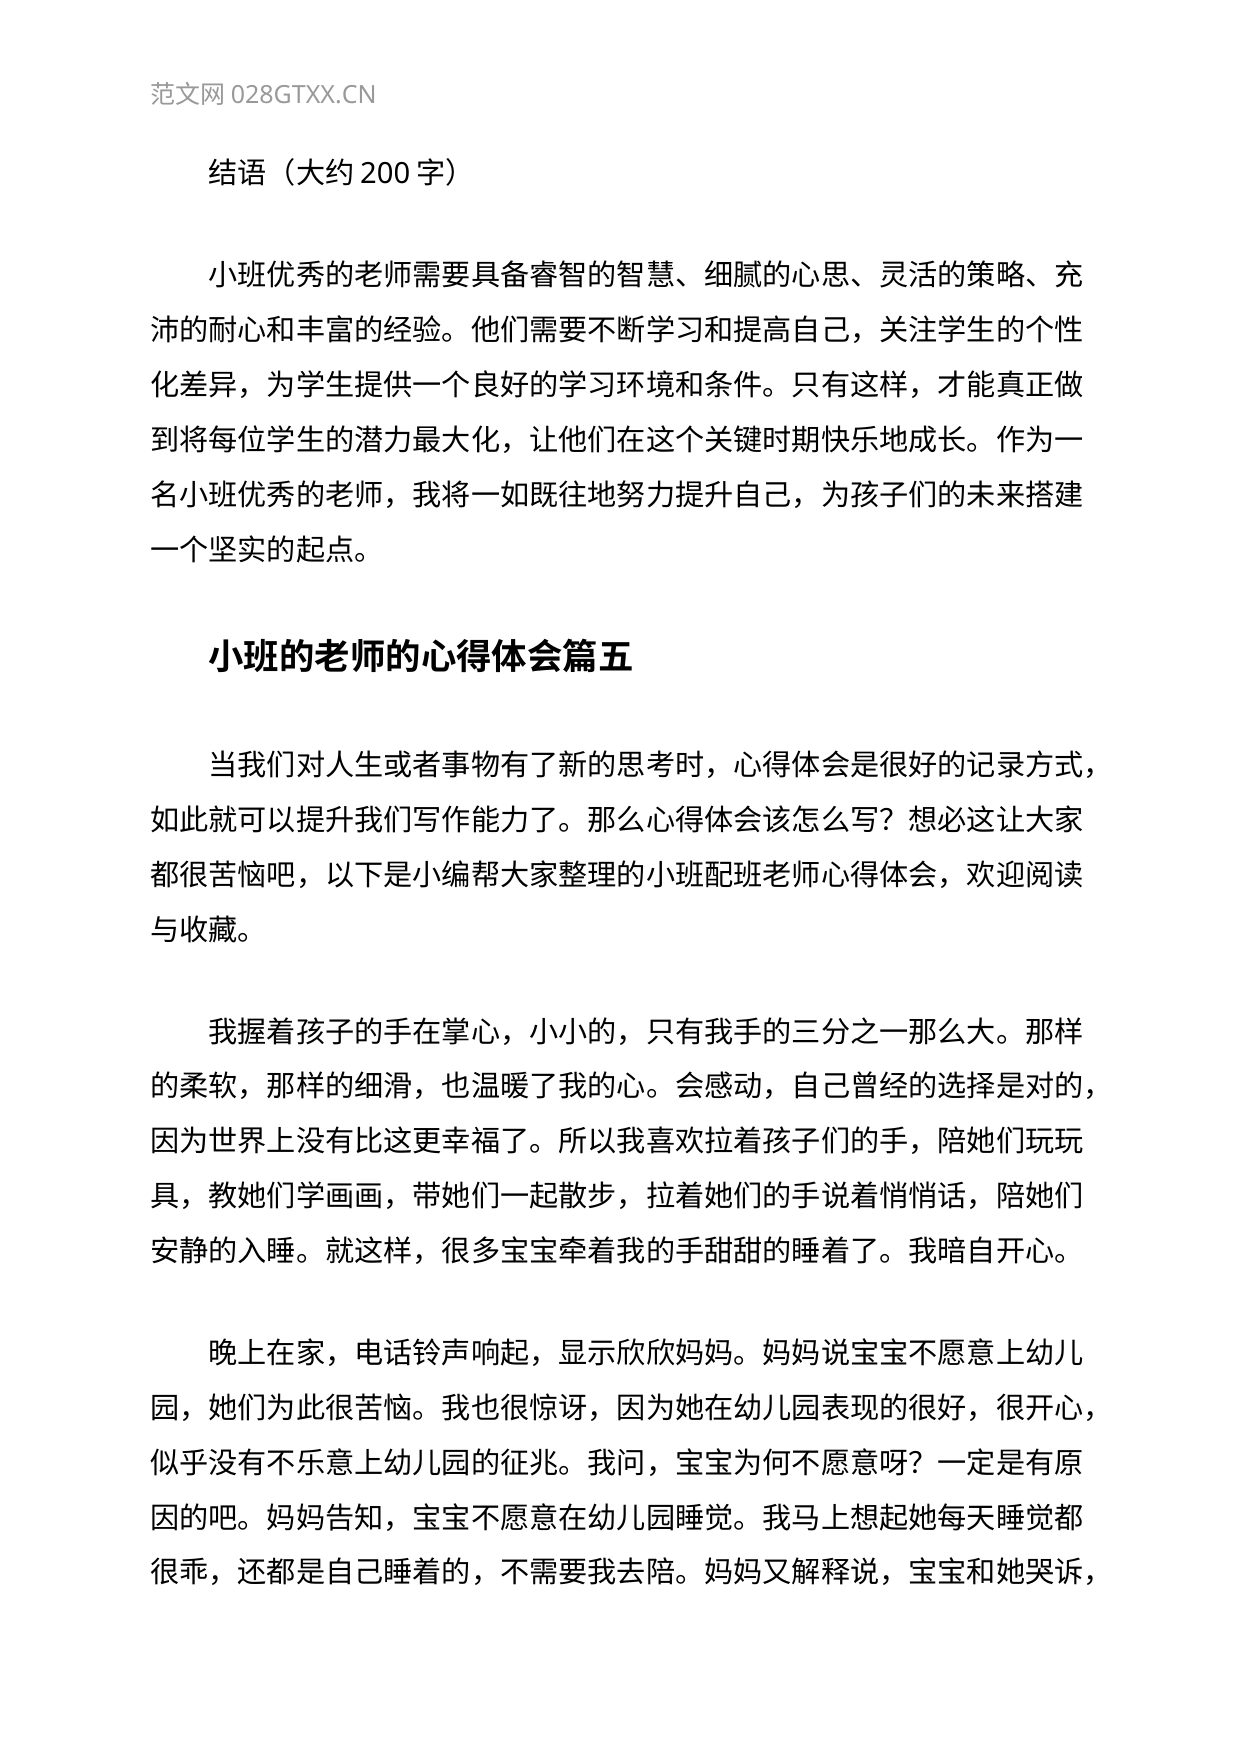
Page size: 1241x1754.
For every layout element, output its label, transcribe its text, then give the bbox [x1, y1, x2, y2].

text 结语（大约200字） [150, 150, 1090, 192]
text 当我们对人生或者事物有了新的思考时，心得体会是很好的记录方式，如此就可以提升我们写作能力了。那么心得体会该怎么写？想必这让大家都很苦恼吧，以下是小编帮大家整理的小班配班老师心得体会，欢迎阅读与收藏。 [150, 742, 1090, 949]
text 我握着孩子的手在掌心，小小的，只有我手的三分之一那么大。那样的柔软，那样的细滑，也温暖了我的心。会感动，自己曾经的选择是对的，因为世界上没有比这更幸福了。所以我喜欢拉着孩子们的手，陪她们玩玩具，教她们学画画，带她们一起散步，拉着她们的手说着悄悄话，陪她们安静的入睡。就这样，很多宝宝牵着我的手甜甜的睡着了。我暗自开心。 [150, 1008, 1090, 1270]
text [150, 1329, 1090, 1591]
text 小班优秀的老师需要具备睿智的智慧、细腻的心思、灵活的策略、充沛的耐心和丰富的经验。他们需要不断学习和提高自己，关注学生的个性化差异，为学生提供一个良好的学习环境和条件。只有这样，才能真正做到将每位学生的潜力最大化，让他们在这个关键时期快乐地成长。作为一名小班优秀的老师，我将一如既往地努力提升自己，为孩子们的未来搭建一个坚实的起点。 [150, 252, 1090, 569]
text 小班的老师的心得体会篇五 [150, 628, 1090, 679]
